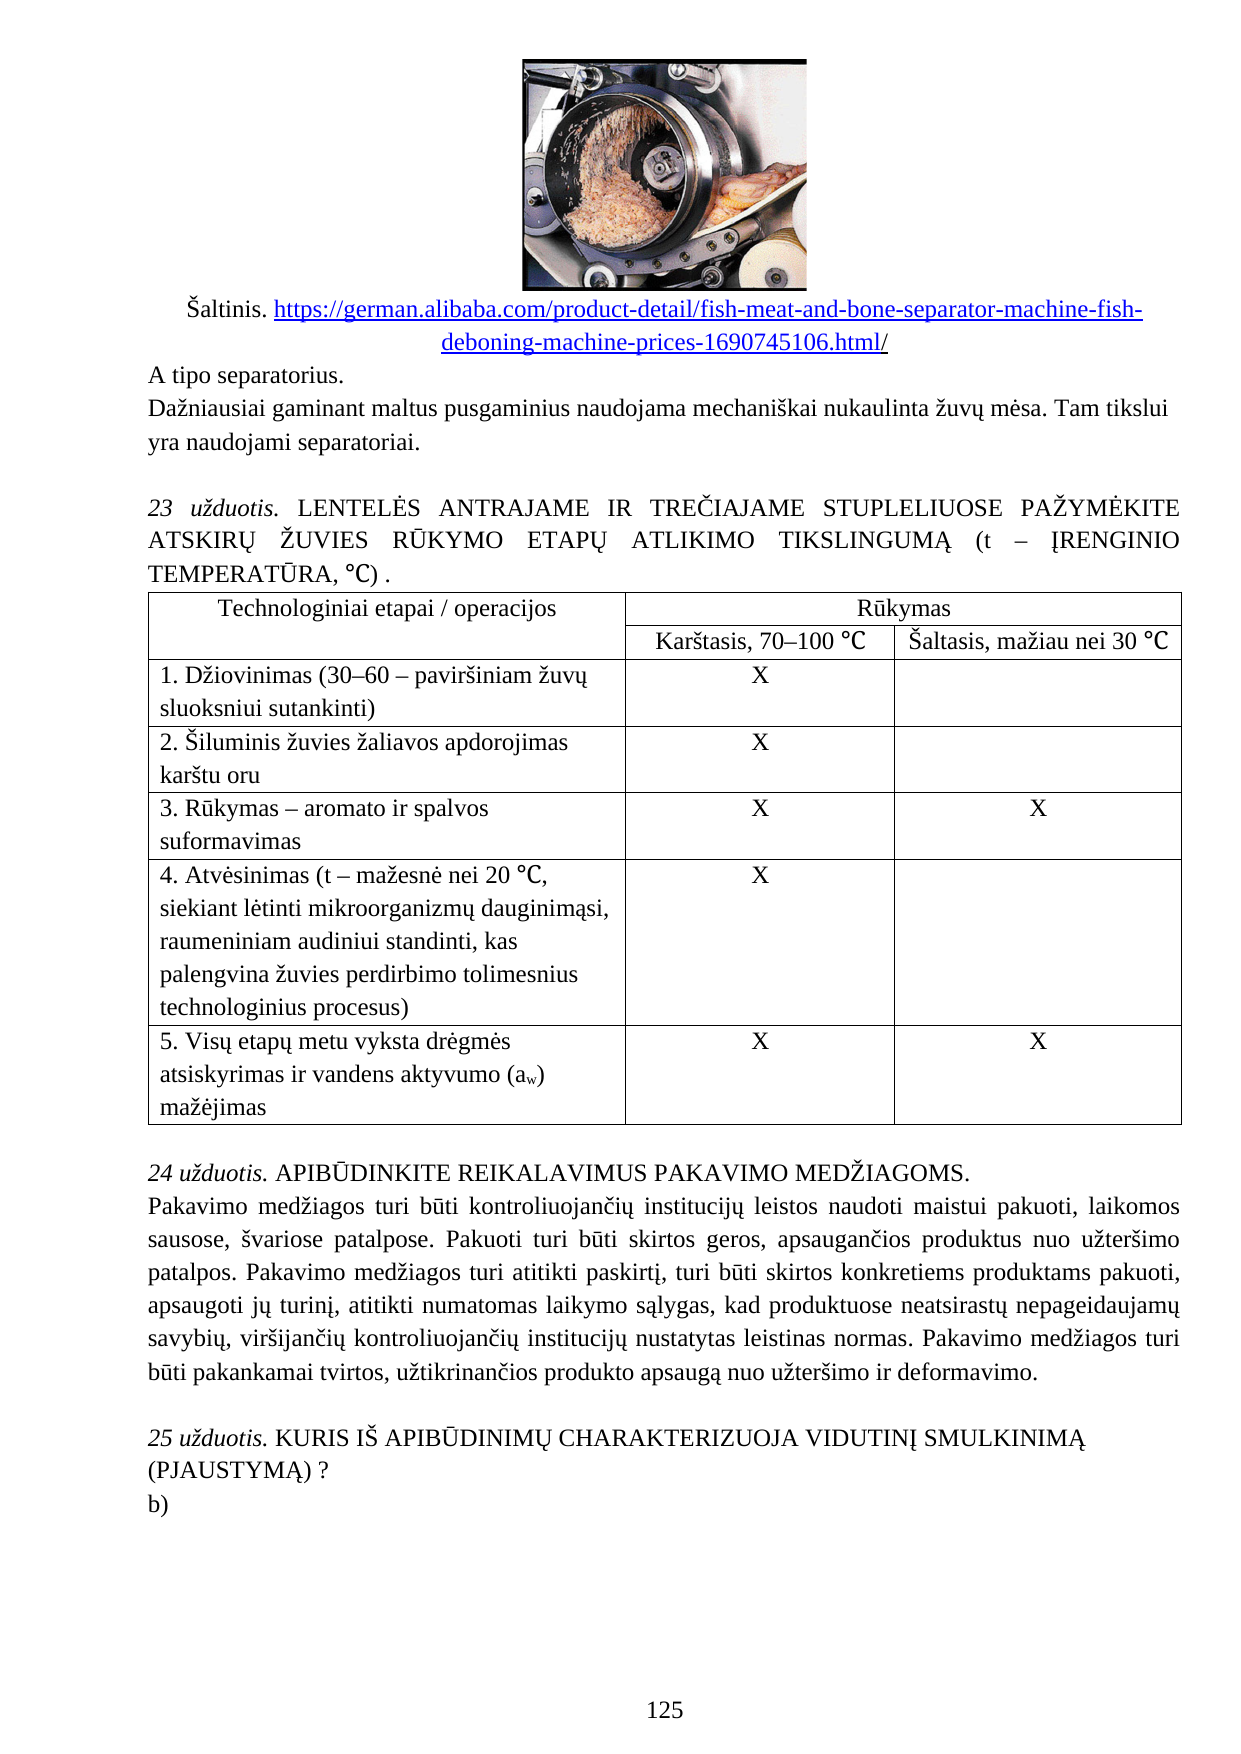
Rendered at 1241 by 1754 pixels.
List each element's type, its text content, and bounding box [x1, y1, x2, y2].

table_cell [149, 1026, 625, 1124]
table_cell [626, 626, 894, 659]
text Pakavimo medžiagos turi būti kontroliuojančių institucijų leistos naudoti maistui pakuoti, laikomos sausose, švariose patalpose. Pakuoti turi būti skirtos geros, apsaugančios produktus nuo užteršimo patalpos. Pakavimo medžiagos turi atitikti paskirtį, turi būti skirtos konkretiems produktams pakuoti, apsaugoti jų turinį, atitikti numatomas laikymo sąlygas, kad produktuose neatsirastų nepageidaujamų savybių, viršijančių kontroliuojančių institucijų nustatytas leistinas normas. Pakavimo medžiagos turi būti pakankamai tvirtos, užtikrinančios produkto apsaugą nuo užteršimo ir deformavimo. [148, 1191, 1181, 1385]
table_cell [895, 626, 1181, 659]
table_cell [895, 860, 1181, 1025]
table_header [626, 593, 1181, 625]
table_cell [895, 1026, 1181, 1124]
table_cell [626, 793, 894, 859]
text 24 užduotis. APIBŪDINKITE REIKALAVIMUS PAKAVIMO MEDŽIAGOMS. [148, 1158, 1181, 1187]
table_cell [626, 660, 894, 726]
text A tipo separatorius. [148, 361, 1181, 389]
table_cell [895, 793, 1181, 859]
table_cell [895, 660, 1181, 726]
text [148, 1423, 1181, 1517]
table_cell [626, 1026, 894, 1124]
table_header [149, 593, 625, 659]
text 23 užduotis. LENTELĖS ANTRAJAME IR TREČIAJAME STUPLELIUOSE PAŽYMĖKITE ATSKIRŲ ŽUVIES RŪKYMO ETAPŲ ATLIKIMO TIKSLINGUMĄ (t – ĮRENGINIO TEMPERATŪRA, ℃) . [148, 493, 1181, 587]
text Šaltinis. https://german.alibaba.com/product-detail/fish-meat-and-bone-separator-machine-fish-deboning-machine-prices-1690745106.html/ [148, 294, 1181, 356]
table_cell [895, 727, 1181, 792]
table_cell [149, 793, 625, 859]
picture [522, 59, 807, 291]
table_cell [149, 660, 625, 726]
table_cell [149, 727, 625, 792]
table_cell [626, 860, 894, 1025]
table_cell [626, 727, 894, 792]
text Dažniausiai gaminant maltus pusgaminius naudojama mechaniškai nukaulinta žuvų mėsa. Tam tikslui yra naudojami separatoriai. [148, 393, 1181, 455]
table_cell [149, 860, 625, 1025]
